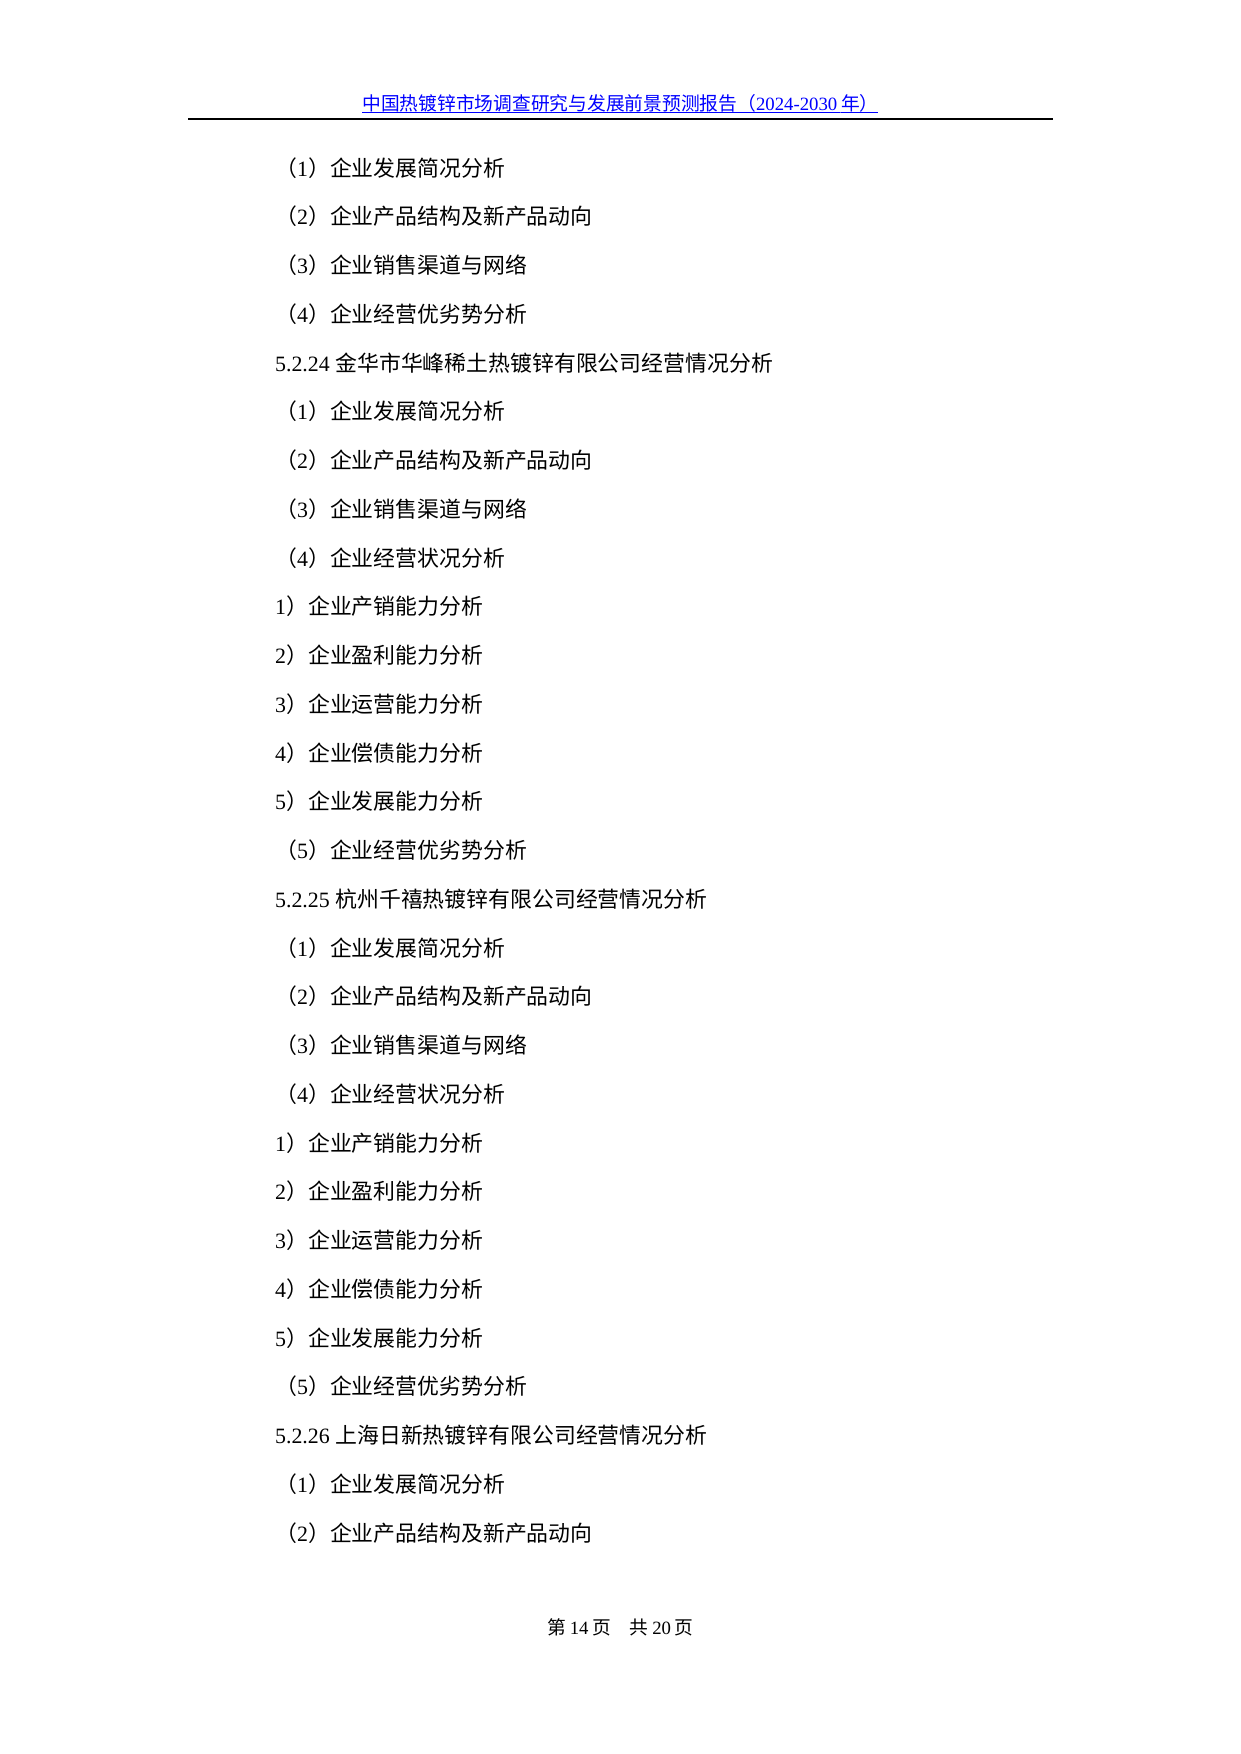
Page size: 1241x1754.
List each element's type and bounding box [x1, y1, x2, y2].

text [187, 150, 1053, 1548]
